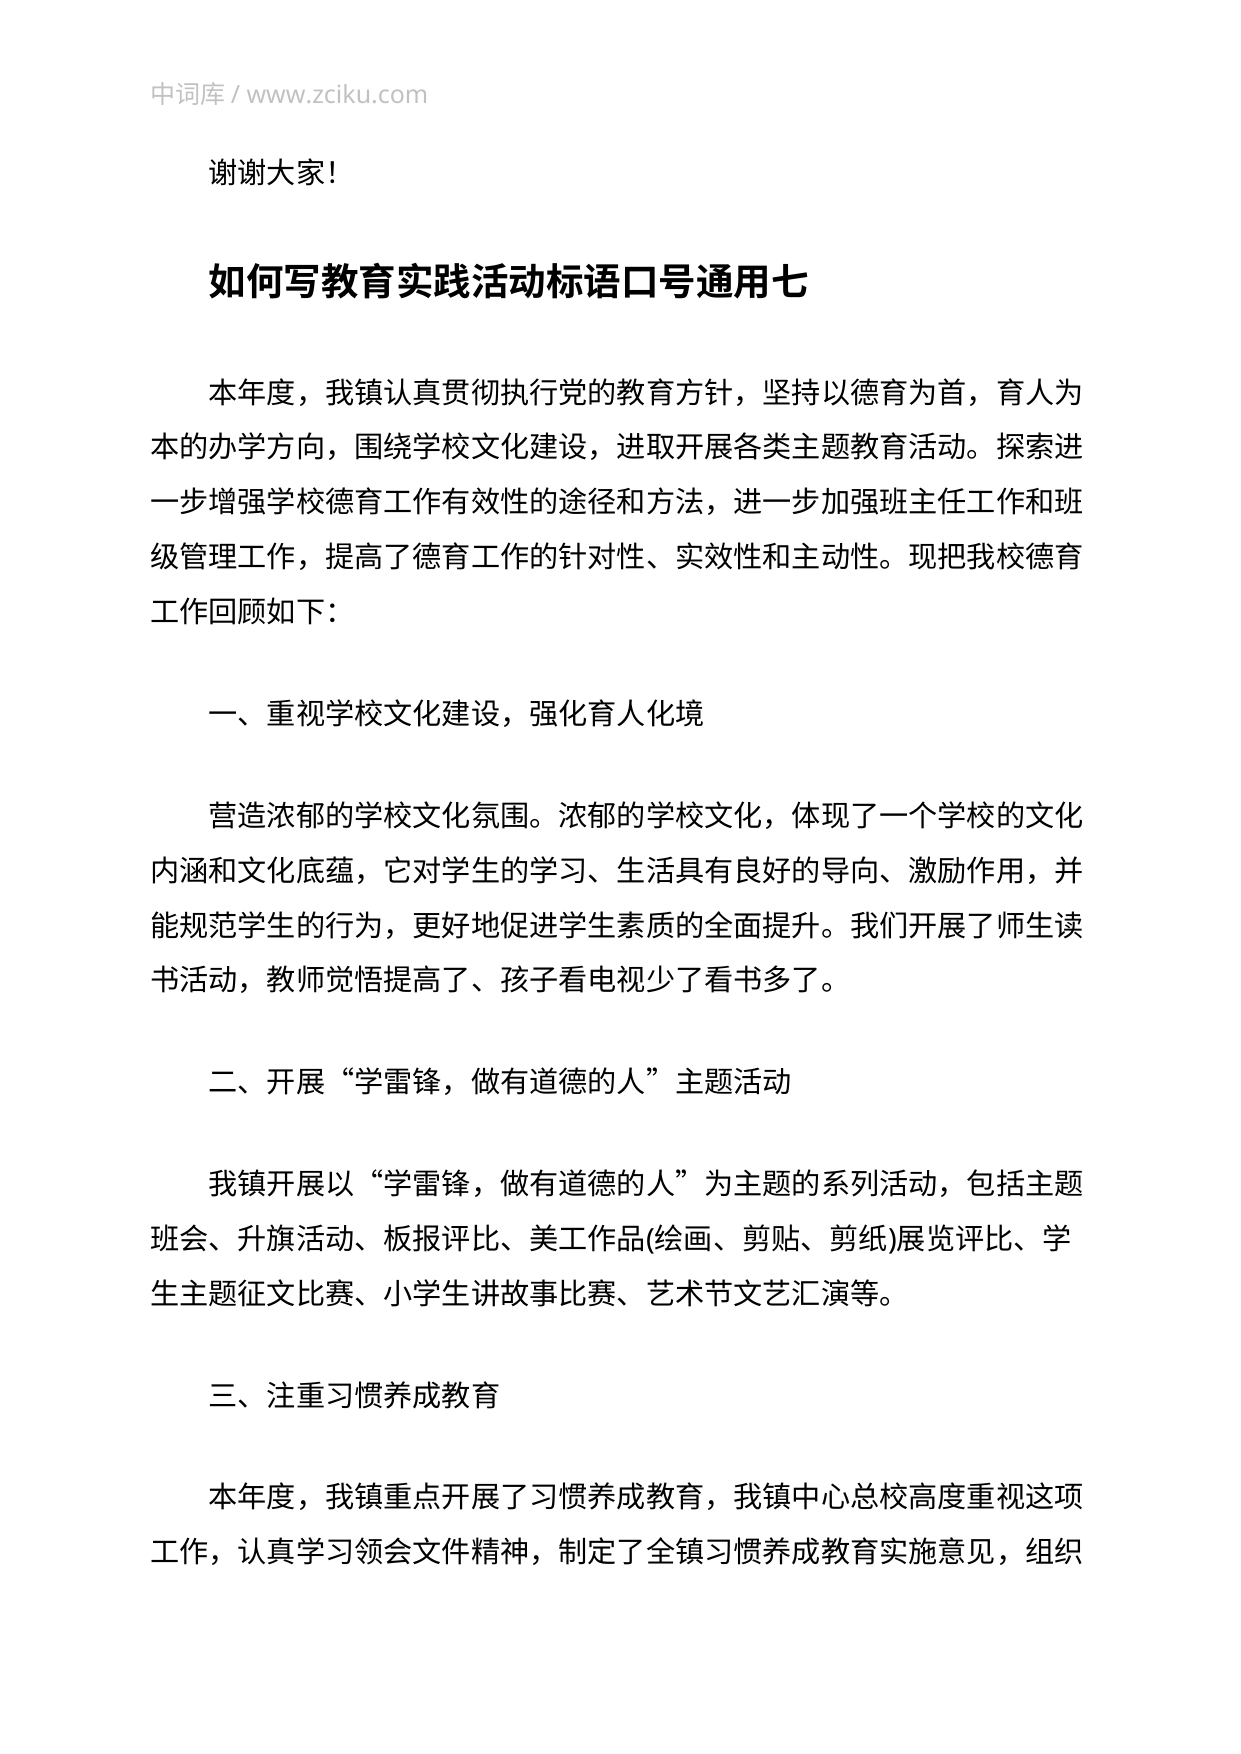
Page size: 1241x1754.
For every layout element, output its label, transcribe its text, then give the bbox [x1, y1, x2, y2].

text 如何写教育实践活动标语口号通用七 [150, 252, 1090, 306]
text 二、开展“学雷锋，做有道德的人”主题活动 [150, 1059, 1090, 1101]
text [150, 1474, 1090, 1571]
text 谢谢大家！ [150, 150, 1090, 192]
text 一、重视学校文化建设，强化育人化境 [150, 691, 1090, 733]
text 我镇开展以“学雷锋，做有道德的人”为主题的系列活动，包括主题班会、升旗活动、板报评比、美工作品(绘画、剪贴、剪纸)展览评比、学生主题征文比赛、小学生讲故事比赛、艺术节文艺汇演等。 [150, 1161, 1090, 1313]
text 营造浓郁的学校文化氛围。浓郁的学校文化，体现了一个学校的文化内涵和文化底蕴，它对学生的学习、生活具有良好的导向、激励作用，并能规范学生的行为，更好地促进学生素质的全面提升。我们开展了师生读书活动，教师觉悟提高了、孩子看电视少了看书多了。 [150, 792, 1090, 999]
text 本年度，我镇认真贯彻执行党的教育方针，坚持以德育为首，育人为本的办学方向，围绕学校文化建设，进取开展各类主题教育活动。探索进一步增强学校德育工作有效性的途径和方法，进一步加强班主任工作和班级管理工作，提高了德育工作的针对性、实效性和主动性。现把我校德育工作回顾如下： [150, 369, 1090, 631]
text 三、注重习惯养成教育 [150, 1372, 1090, 1414]
